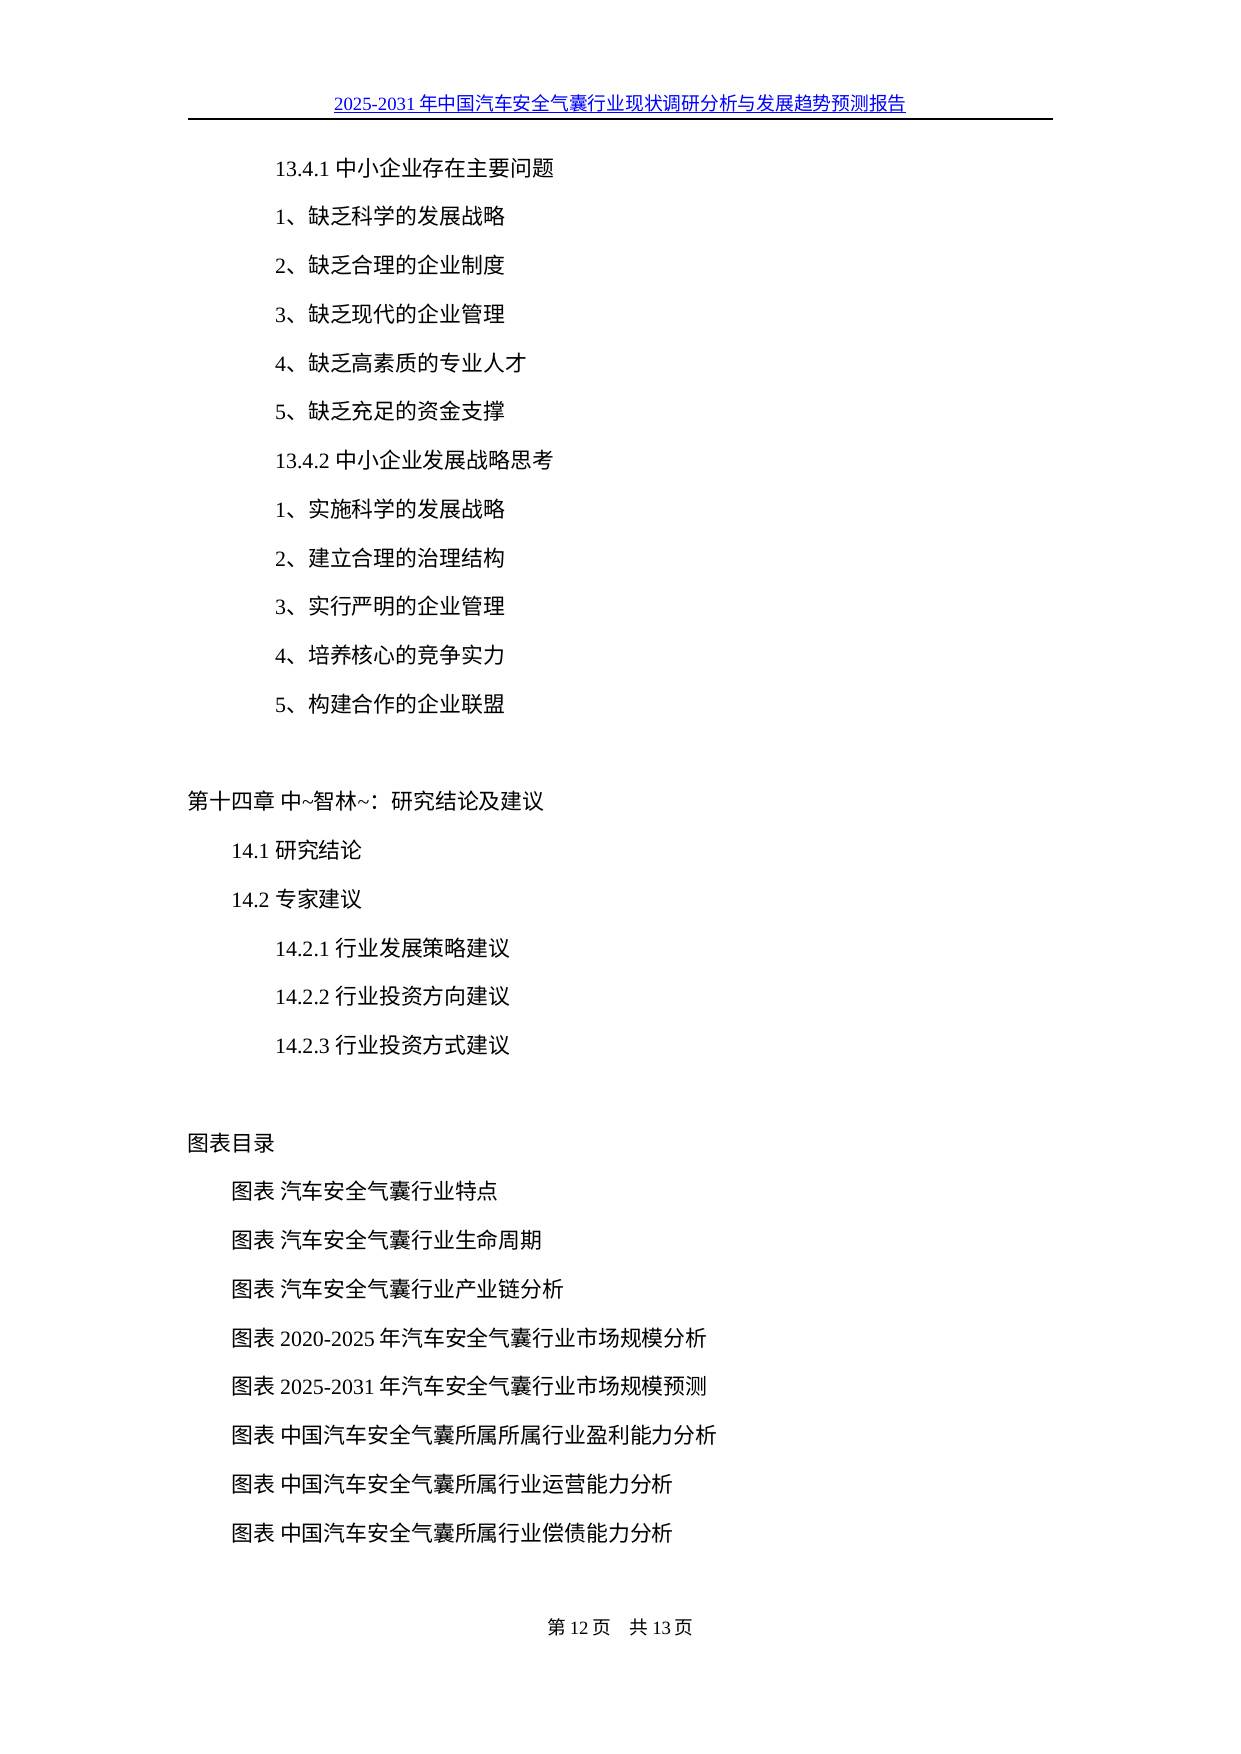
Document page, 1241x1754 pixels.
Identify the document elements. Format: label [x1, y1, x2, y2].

text [187, 150, 1053, 1548]
